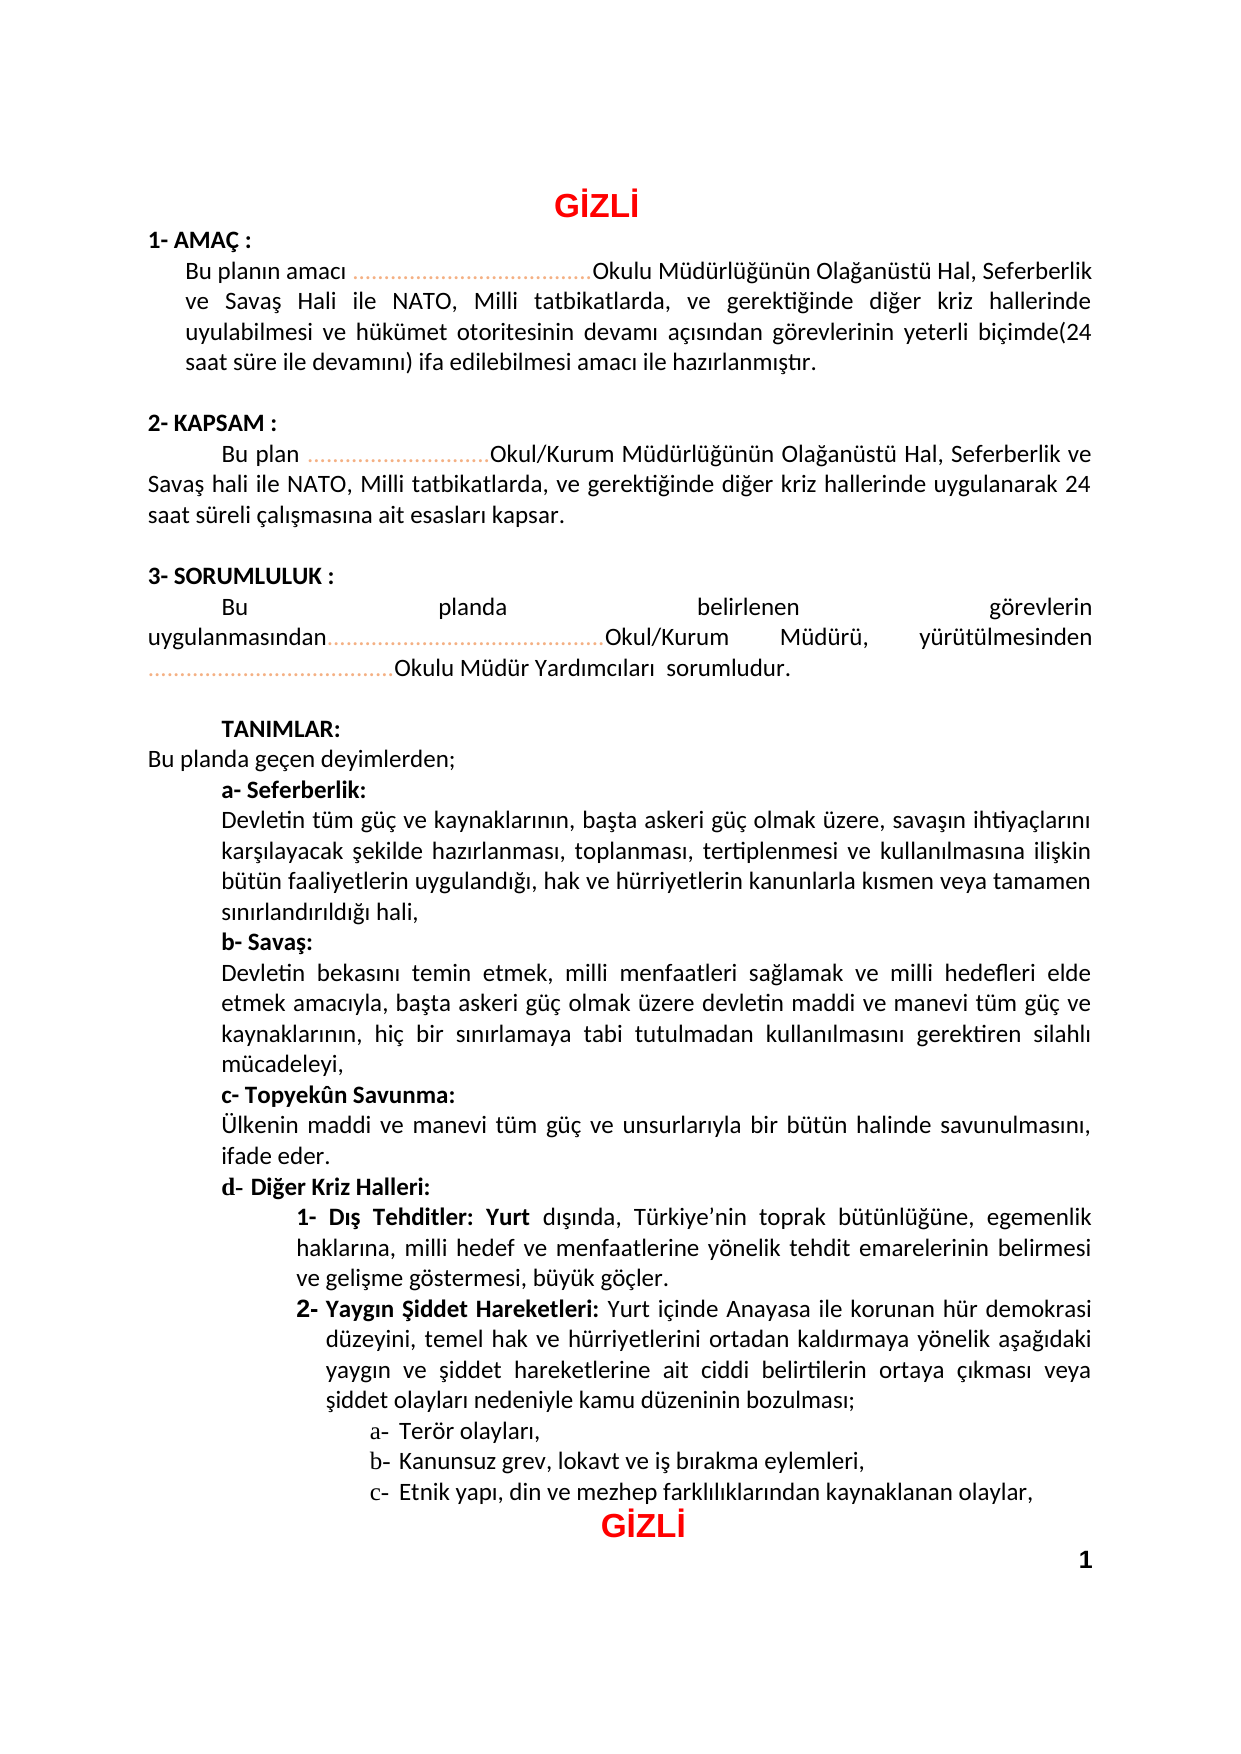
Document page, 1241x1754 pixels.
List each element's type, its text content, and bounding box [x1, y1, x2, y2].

text 1 [148, 1545, 1093, 1573]
text Ülkenin maddi ve manevi tüm güç ve unsurlarıyla bir bütün halinde savunulmasını, ifade eder. [221, 1109, 1093, 1171]
list Etnik yapı, din ve mezhep farklılıklarından kaynaklanan olaylar, [369, 1476, 1093, 1506]
text Bu planda belirlenen görevlerin uygulanmasından............................................Okul/Kurum Müdürü, yürütülmesinden .......................................Okulu Müdür Yardımcıları sorumludur. [148, 591, 1093, 682]
list Kanunsuz grev, lokavt ve iş bırakma eylemleri, [369, 1445, 1093, 1476]
list Yaygın Şiddet Hareketleri: Yurt içinde Anayasa ile korunan hür demokrasi düzeyini, temel hak ve hürriyetlerini ortadan kaldırmaya yönelik aşağıdaki yaygın ve şiddet hareketlerine ait ciddi belirtilerin ortaya çıkması veya şiddet olayları nedeniyle kamu düzeninin bozulması; [296, 1293, 1093, 1415]
text GİZLİ [148, 186, 1093, 224]
text TANIMLAR: [148, 713, 1093, 743]
list Terör olayları, [369, 1415, 1093, 1445]
text b- Savaş: [221, 926, 1093, 957]
text 3- SORUMLULUK : [148, 560, 1093, 591]
text 1- AMAÇ : [148, 224, 1093, 255]
text Devletin bekasını temin etmek, milli menfaatleri sağlamak ve milli hedefleri elde etmek amacıyla, başta askeri güç olmak üzere devletin maddi ve manevi tüm güç ve kaynaklarının, hiç bir sınırlamaya tabi tutulmadan kullanılmasını gerektiren silahlı mücadeleyi, [221, 957, 1093, 1079]
list Diğer Kriz Halleri: [221, 1171, 1093, 1201]
text 2- KAPSAM : [148, 408, 1093, 438]
text a- Seferberlik: [221, 774, 1093, 804]
text c- Topyekûn Savunma: [221, 1079, 1093, 1109]
text Devletin tüm güç ve kaynaklarının, başta askeri güç olmak üzere, savaşın ihtiyaçlarını karşılayacak şekilde hazırlanması, toplanması, tertiplenmesi ve kullanılmasına ilişkin bütün faaliyetlerin uygulandığı, hak ve hürriyetlerin kanunlarla kısmen veya tamamen sınırlandırıldığı hali, [221, 804, 1093, 926]
text Bu plan .............................Okul/Kurum Müdürlüğünün Olağanüstü Hal, Seferberlik ve Savaş hali ile NATO, Milli tatbikatlarda, ve gerektiğinde diğer kriz hallerinde uygulanarak 24 saat süreli çalışmasına ait esasları kapsar. [148, 438, 1093, 530]
text Bu planda geçen deyimlerden; [148, 743, 1093, 774]
text Bu planın amacı ......................................Okulu Müdürlüğünün Olağanüstü Hal, Seferberlik ve Savaş Hali ile NATO, Milli tatbikatlarda, ve gerektiğinde diğer kriz hallerinde uyulabilmesi ve hükümet otoritesinin devamı açısından görevlerinin yeterli biçimde(24 saat süre ile devamını) ifa edilebilmesi amacı ile hazırlanmıştır. [185, 255, 1093, 377]
text GİZLİ [148, 1506, 1093, 1545]
text 1- Dış Tehditler: Yurt dışında, Türkiye’nin toprak bütünlüğüne, egemenlik haklarına, milli hedef ve menfaatlerine yönelik tehdit emarelerinin belirmesi ve gelişme göstermesi, büyük göçler. [296, 1201, 1093, 1293]
